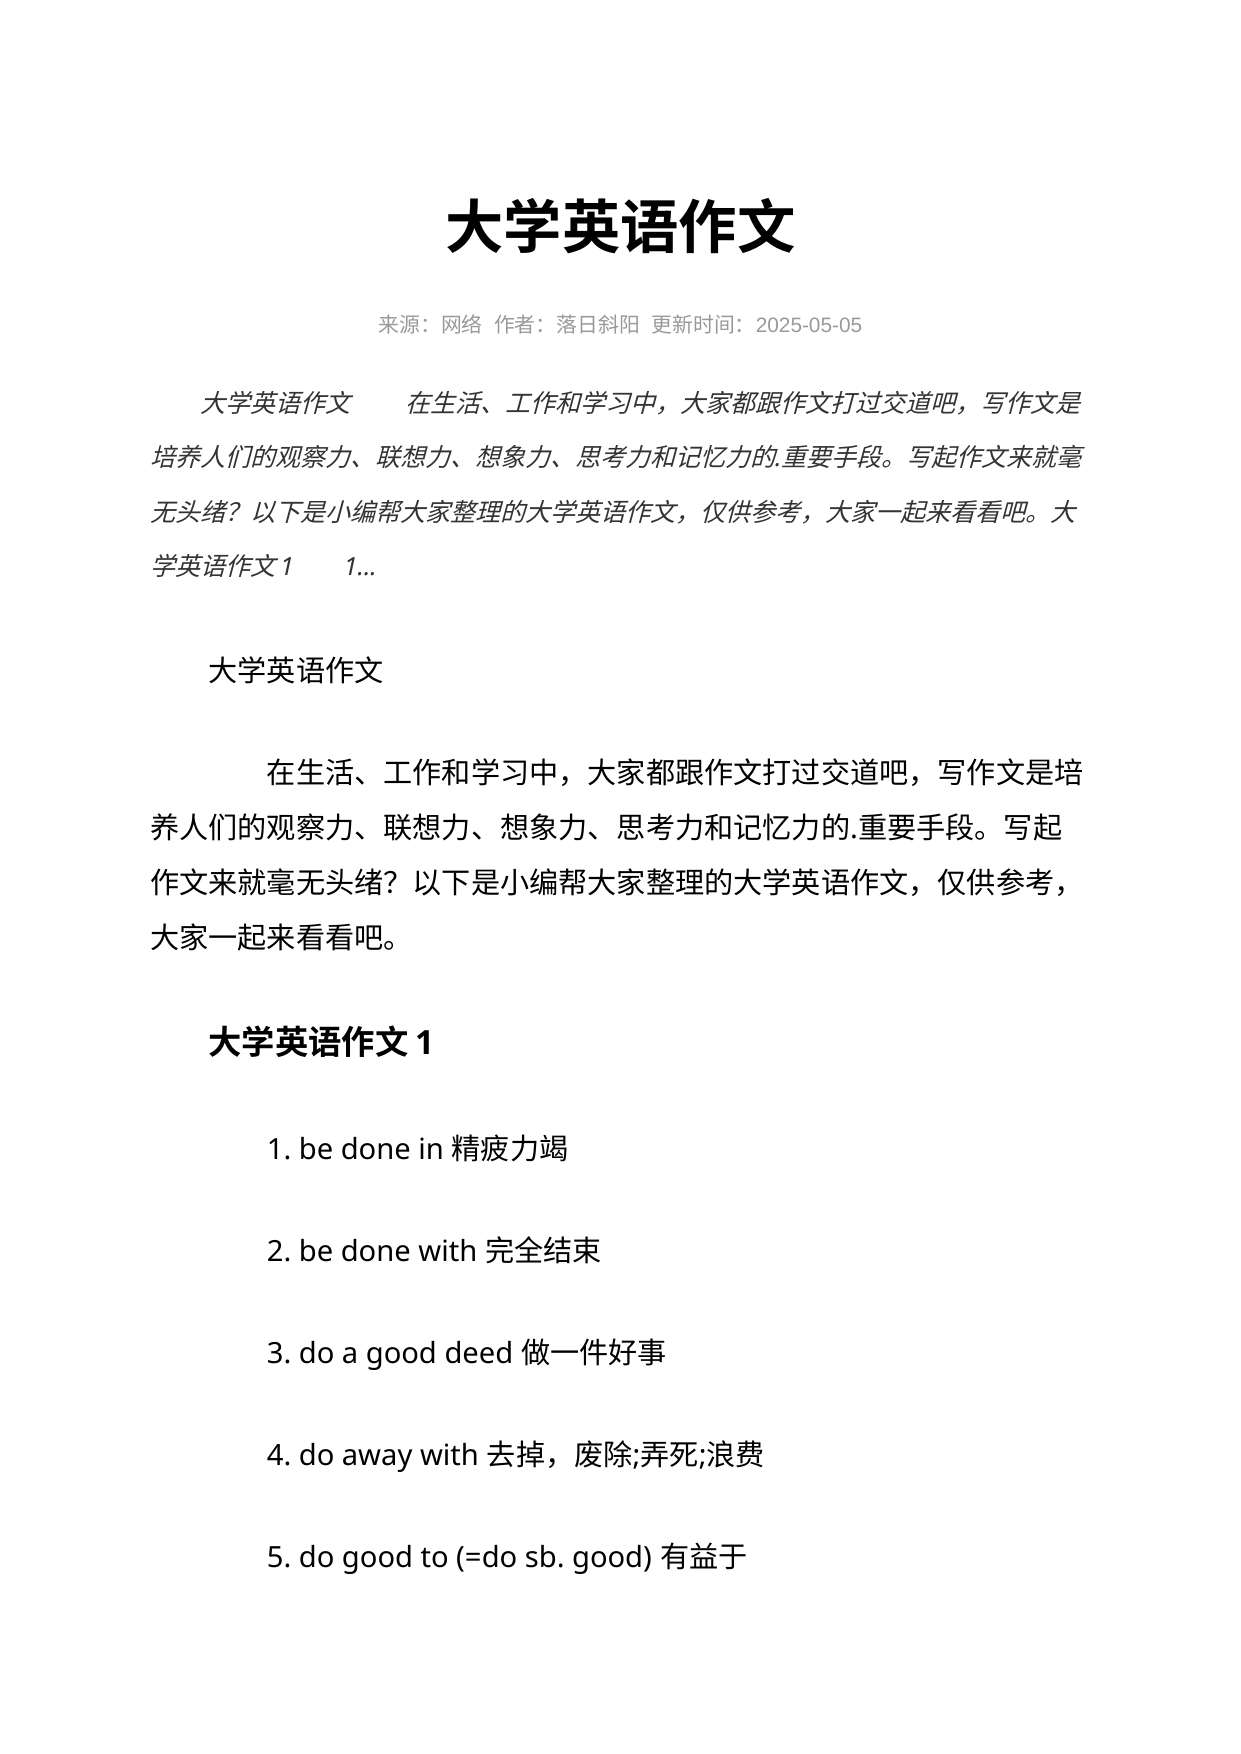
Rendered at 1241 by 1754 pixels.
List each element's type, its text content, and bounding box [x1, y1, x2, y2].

subtitle 大学英语作文 [150, 181, 1090, 266]
text 1. be done in 精疲力竭 [150, 1126, 1090, 1168]
text 来源：网络 作者：落日斜阳 更新时间：2025-05-05 [150, 313, 1090, 337]
text 5. do good to (=do sb. good) 有益于 [150, 1534, 1090, 1576]
text 4. do away with 去掉，废除;弄死;浪费 [150, 1432, 1090, 1474]
text 大学英语作文 在生活、工作和学习中，大家都跟作文打过交道吧，写作文是培养人们的观察力、联想力、想象力、思考力和记忆力的.重要手段。写起作文来就毫无头绪？以下是小编帮大家整理的大学英语作文，仅供参考，大家一起来看看吧。大学英语作文1 1... [150, 383, 1090, 583]
text 大学英语作文1 [150, 1016, 1090, 1064]
text 大学英语作文 [150, 648, 1090, 690]
text 3. do a good deed 做一件好事 [150, 1330, 1090, 1372]
text 在生活、工作和学习中，大家都跟作文打过交道吧，写作文是培养人们的观察力、联想力、想象力、思考力和记忆力的.重要手段。写起作文来就毫无头绪？以下是小编帮大家整理的大学英语作文，仅供参考，大家一起来看看吧。 [150, 749, 1090, 957]
text 2. be done with 完全结束 [150, 1228, 1090, 1270]
